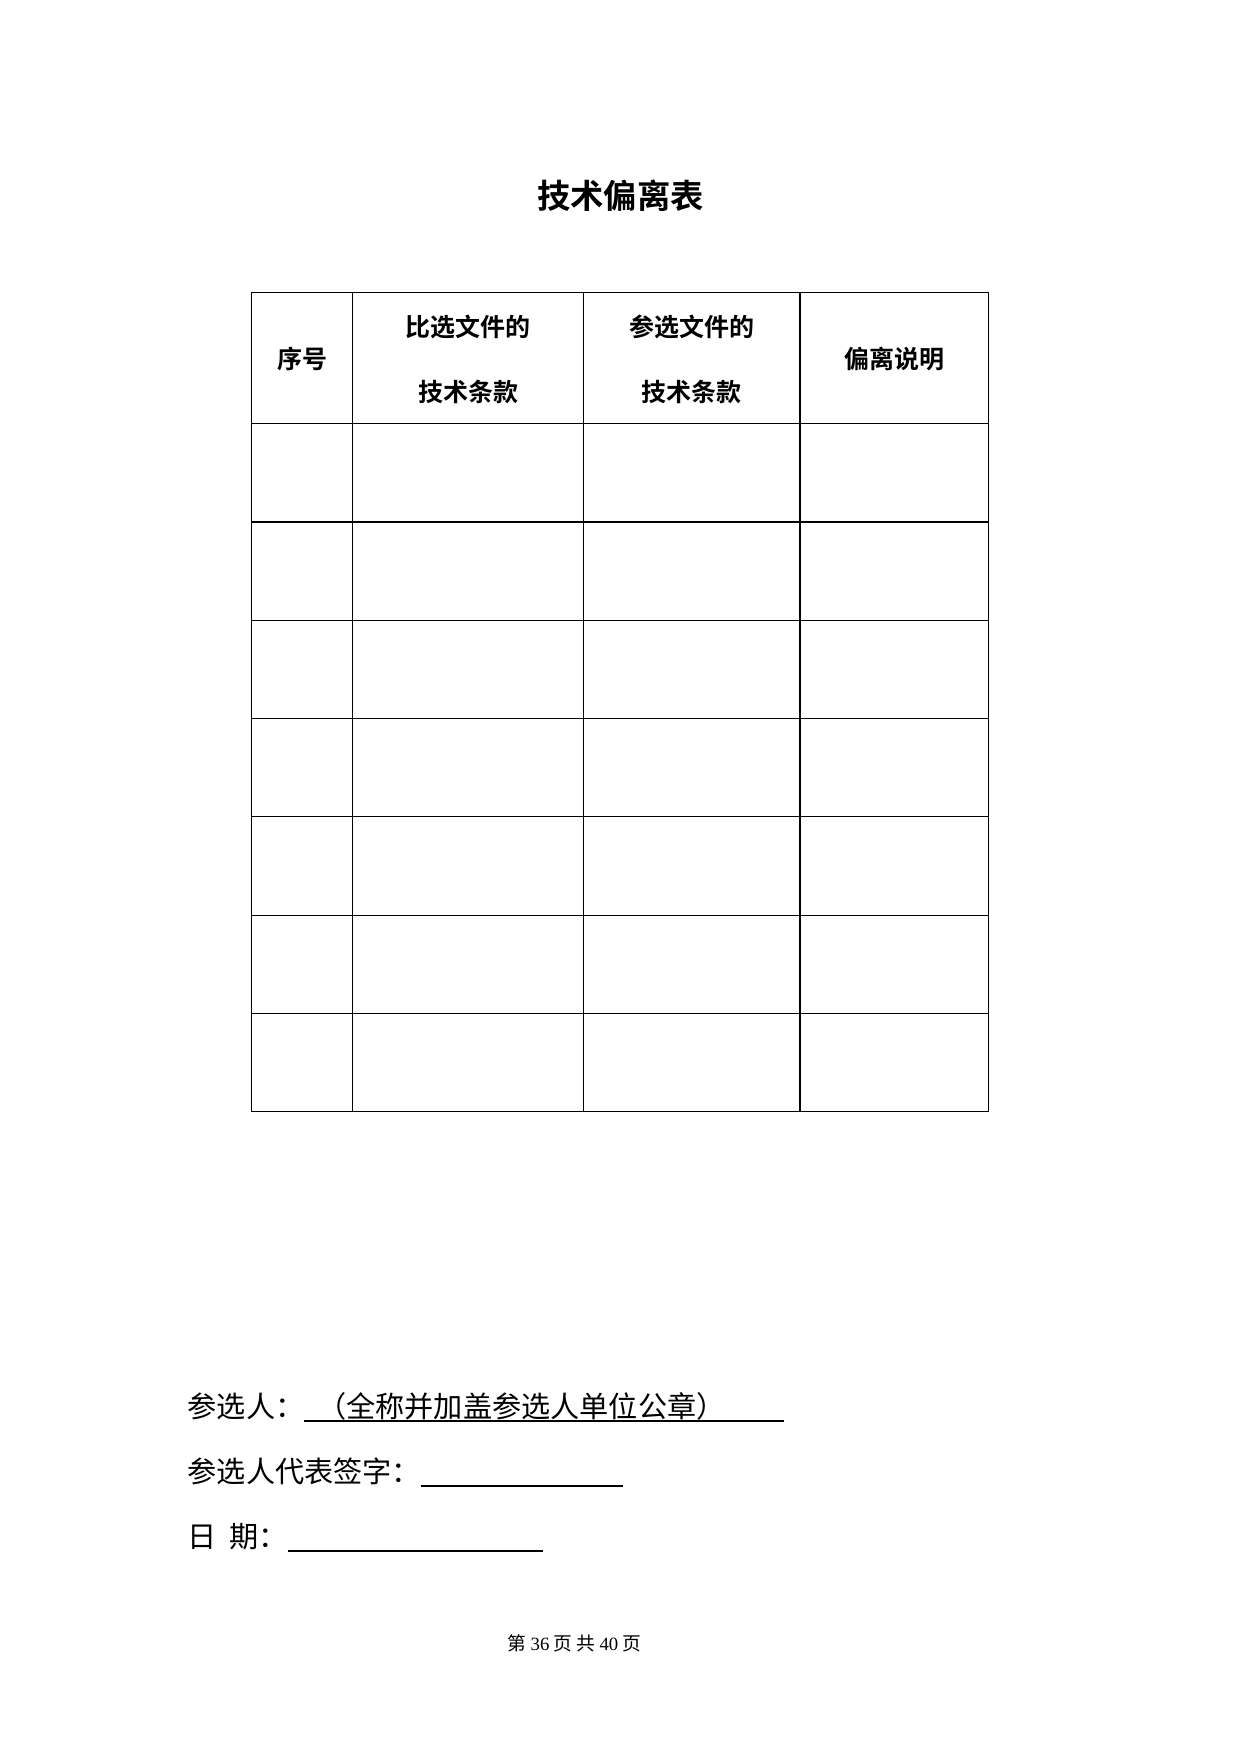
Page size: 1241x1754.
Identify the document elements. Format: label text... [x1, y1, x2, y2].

table_cell [252, 916, 352, 1013]
table_cell [801, 1014, 988, 1111]
table_cell [584, 621, 799, 718]
text 参选人代表签字： [187, 1437, 1053, 1502]
table_header 比选文件的 技术条款 [353, 293, 583, 423]
table_header 参选文件的 技术条款 [584, 293, 799, 423]
table_cell [584, 817, 799, 914]
table_cell [252, 719, 352, 816]
table_cell [584, 719, 799, 816]
table_cell [252, 424, 352, 521]
table_cell [801, 916, 988, 1013]
text 技术偏离表 [187, 162, 1053, 227]
text 日 期： [187, 1502, 1053, 1567]
table_cell [353, 523, 583, 619]
table_cell [252, 817, 352, 914]
table_cell [353, 1014, 583, 1111]
table_cell [353, 424, 583, 521]
table_cell [584, 523, 799, 619]
table_cell [584, 424, 799, 521]
table_cell [353, 719, 583, 816]
table_cell [252, 621, 352, 718]
table_cell [801, 621, 988, 718]
table_cell [353, 817, 583, 914]
table_cell [252, 1014, 352, 1111]
table_cell [801, 424, 988, 521]
table_cell [584, 1014, 799, 1111]
table_cell [353, 621, 583, 718]
table_header 偏离说明 [801, 293, 988, 423]
table_header 序号 [252, 293, 352, 423]
table_cell [584, 916, 799, 1013]
table_cell [353, 916, 583, 1013]
text 参选人： （全称并加盖参选人单位公章） [187, 1372, 1053, 1437]
table_cell [801, 523, 988, 619]
table_cell [252, 523, 352, 619]
table_cell [801, 719, 988, 816]
table_cell [801, 817, 988, 914]
